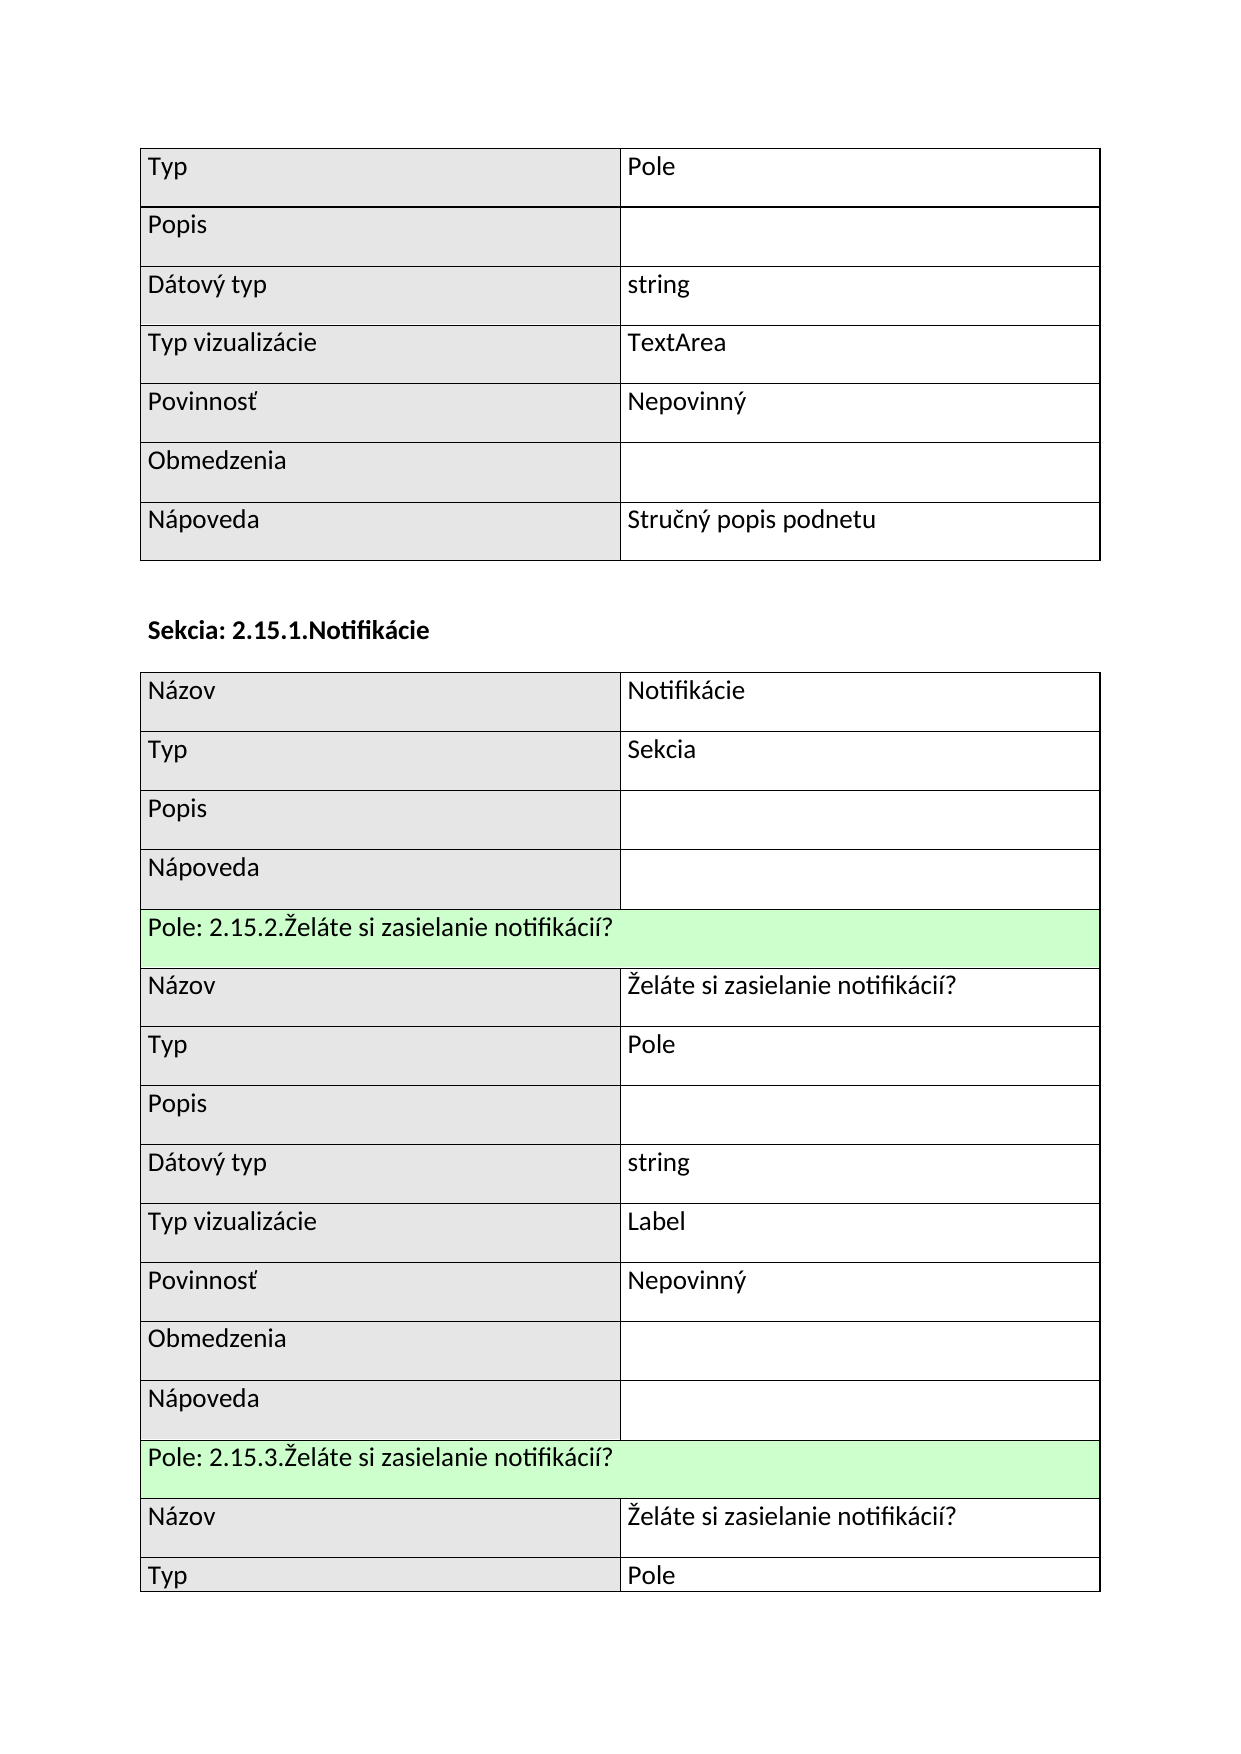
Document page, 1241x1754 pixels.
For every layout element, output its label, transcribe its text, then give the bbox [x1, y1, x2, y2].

table_cell string [621, 1145, 1099, 1203]
table_cell Názov [141, 969, 620, 1026]
table_cell Povinnosť [141, 1263, 620, 1321]
table_cell Želáte si zasielanie notifikácií? [621, 969, 1099, 1026]
table_cell [621, 1086, 1099, 1144]
table_cell [621, 1381, 1099, 1439]
table_cell Typ [141, 149, 620, 206]
table_cell Typ vizualizácie [141, 1204, 620, 1262]
table_cell Typ [141, 1027, 620, 1085]
table_cell Pole: 2.15.2.Želáte si zasielanie notifikácií? [141, 910, 1099, 967]
table_cell Typ vizualizácie [141, 326, 620, 383]
table_cell Obmedzenia [141, 443, 620, 502]
table_cell Pole [621, 149, 1099, 206]
table_cell Nepovinný [621, 384, 1099, 442]
table_cell Popis [141, 1086, 620, 1144]
table_cell Pole [621, 1027, 1099, 1085]
table_cell Typ [141, 732, 620, 790]
table_cell [621, 208, 1099, 266]
table_cell Pole [621, 1558, 1099, 1591]
table_cell Nápoveda [141, 850, 620, 909]
table_cell Názov [141, 1499, 620, 1557]
table_cell string [621, 267, 1099, 324]
table_cell Sekcia [621, 732, 1099, 790]
table_cell Dátový typ [141, 1145, 620, 1203]
table_cell [621, 850, 1099, 909]
table_cell Nápoveda [141, 1381, 620, 1439]
table_cell Obmedzenia [141, 1322, 620, 1380]
table_cell Typ [141, 1558, 620, 1591]
text Sekcia: 2.15.1.Notifikácie [148, 613, 1093, 646]
table_cell Stručný popis podnetu [621, 503, 1099, 560]
table_header Notifikácie [621, 673, 1099, 731]
table_cell [621, 443, 1099, 502]
table_cell Popis [141, 791, 620, 849]
table_cell Nápoveda [141, 503, 620, 560]
table_cell Pole: 2.15.3.Želáte si zasielanie notifikácií? [141, 1441, 1099, 1498]
table_cell Label [621, 1204, 1099, 1262]
table_cell Želáte si zasielanie notifikácií? [621, 1499, 1099, 1557]
table_cell TextArea [621, 326, 1099, 383]
table_cell [621, 791, 1099, 849]
table_cell Dátový typ [141, 267, 620, 324]
table_cell [621, 1322, 1099, 1380]
table_cell Popis [141, 208, 620, 266]
table_cell Povinnosť [141, 384, 620, 442]
table_cell Nepovinný [621, 1263, 1099, 1321]
table_header Názov [141, 673, 620, 731]
